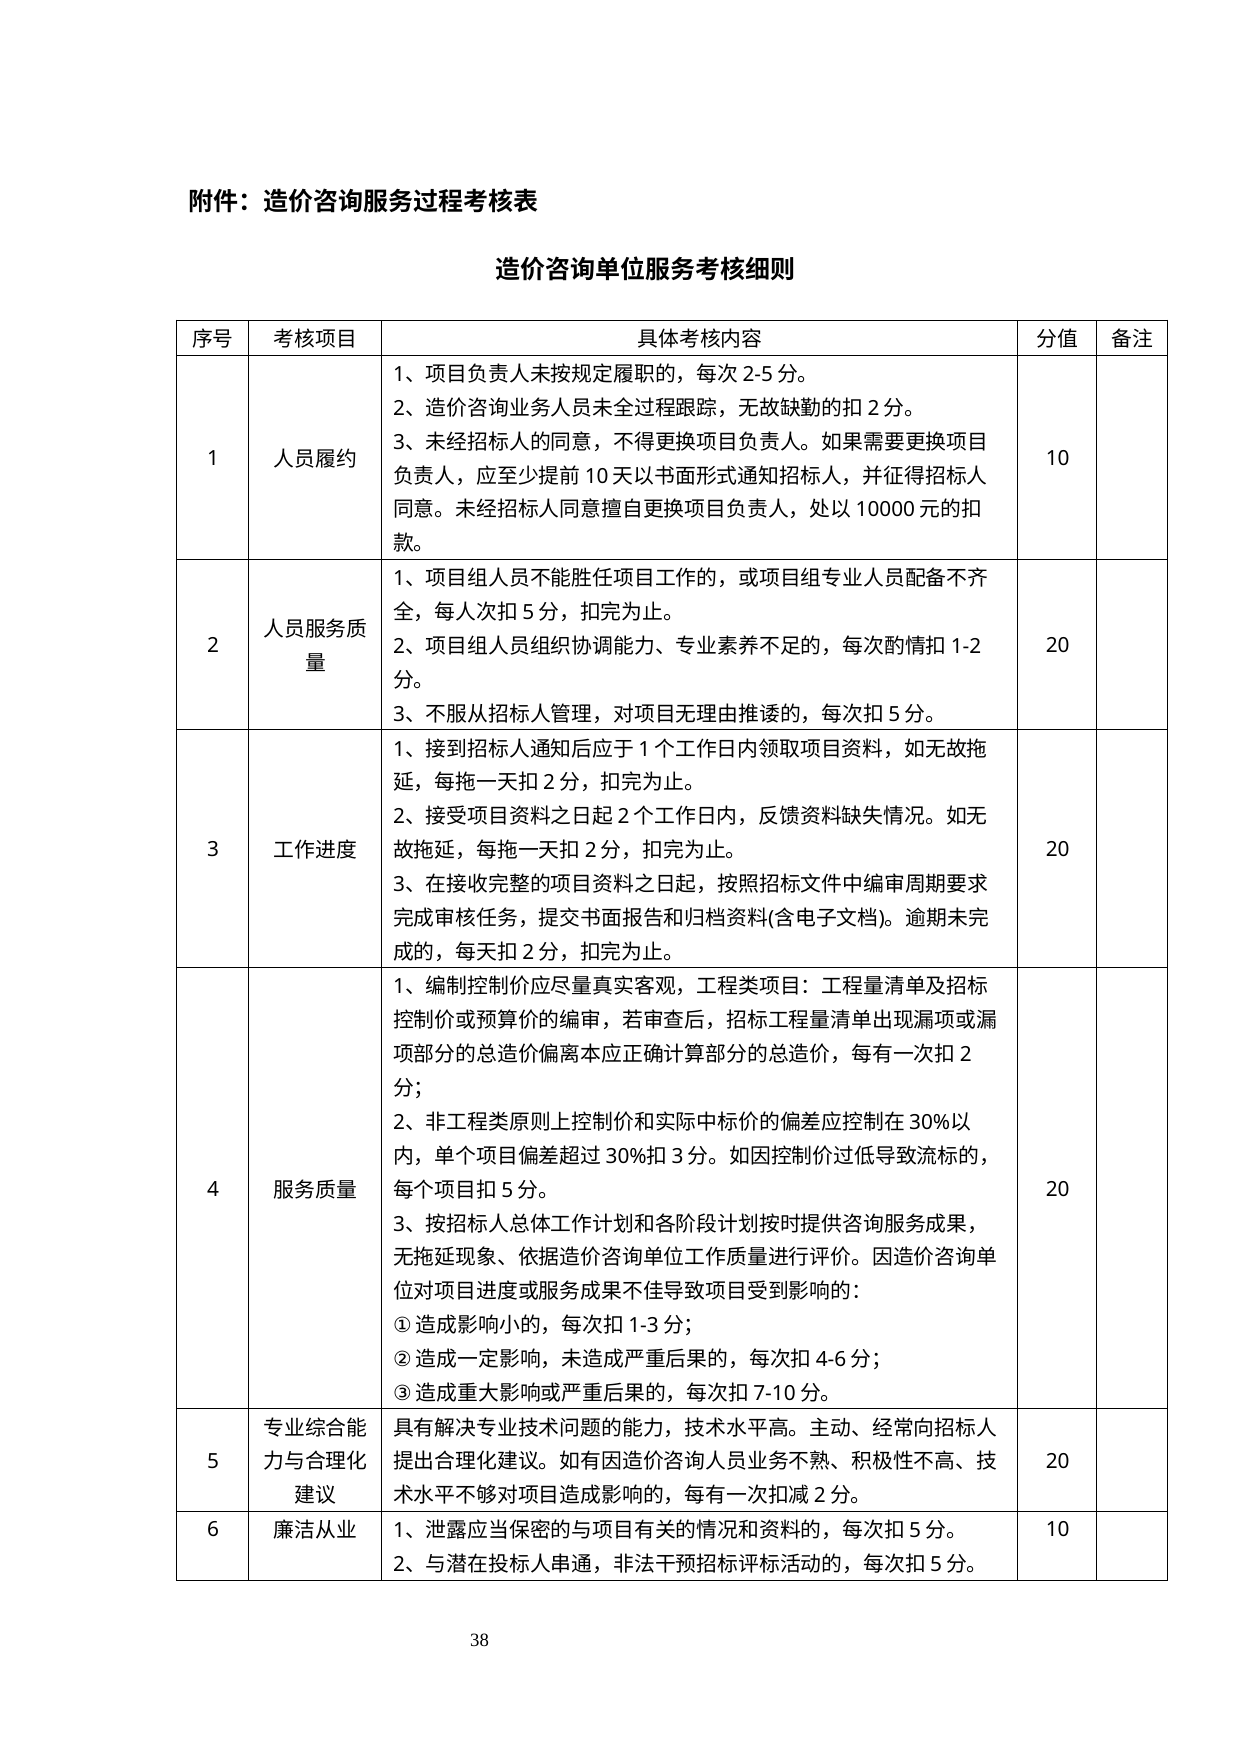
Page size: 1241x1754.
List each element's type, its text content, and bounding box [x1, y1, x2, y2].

table_cell 20 [1018, 968, 1096, 1408]
table_header 考核项目 [249, 321, 381, 354]
table_cell 1、接到招标人通知后应于1个工作日内领取项目资料，如无故拖延，每拖一天扣2分，扣完为止。 2、接受项目资料之日起2个工作日内，反馈资料缺失情况。如无故拖延，每拖一天扣2分，扣完为止。 3、在接收完整的项目资料之日起，按照招标文件中编审周期要求完成审核任务，提交书面报告和归档资料(含电子文档)。逾期未完成的，每天扣2分，扣完为止。 [382, 730, 1017, 967]
table_cell 人员履约 [249, 356, 381, 559]
table_cell [1097, 1409, 1167, 1511]
table_cell 1 [177, 356, 248, 559]
table_cell [1097, 968, 1167, 1408]
text 造价咨询单位服务考核细则 [188, 234, 1052, 301]
table_cell [1097, 1512, 1167, 1579]
table_cell 1、编制控制价应尽量真实客观，工程类项目：工程量清单及招标控制价或预算价的编审，若审查后，招标工程量清单出现漏项或漏项部分的总造价偏离本应正确计算部分的总造价，每有一次扣2分； 2、非工程类原则上控制价和实际中标价的偏差应控制在30%以内，单个项目偏差超过30%扣3分。如因控制价过低导致流标的，每个项目扣5分。 3、按招标人总体工作计划和各阶段计划按时提供咨询服务成果，无拖延现象、依据造价咨询单位工作质量进行评价。因造价咨询单位对项目进度或服务成果不佳导致项目受到影响的： ①造成影响小的，每次扣1-3分； ②造成一定影响，未造成严重后果的，每次扣4-6分； ③造成重大影响或严重后果的，每次扣7-10分。 [382, 968, 1017, 1408]
table_header 分值 [1018, 321, 1096, 354]
table_header 具体考核内容 [382, 321, 1017, 354]
table_cell 1、项目负责人未按规定履职的，每次2-5分。 2、造价咨询业务人员未全过程跟踪，无故缺勤的扣2分。 3、未经招标人的同意，不得更换项目负责人。如果需要更换项目负责人，应至少提前10天以书面形式通知招标人，并征得招标人同意。未经招标人同意擅自更换项目负责人，处以10000元的扣款。 [382, 356, 1017, 559]
table_cell 10 [1018, 1512, 1096, 1579]
table_cell 20 [1018, 730, 1096, 967]
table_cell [382, 1512, 1017, 1579]
table_header 备注 [1097, 321, 1167, 354]
table_cell [1097, 560, 1167, 729]
table_cell 工作进度 [249, 730, 381, 967]
text 附件：造价咨询服务过程考核表 [188, 166, 1149, 234]
table_cell [1097, 356, 1167, 559]
table_cell [1097, 730, 1167, 967]
table_header 序号 [177, 321, 248, 354]
table_cell 1、项目组人员不能胜任项目工作的，或项目组专业人员配备不齐全，每人次扣5分，扣完为止。 2、项目组人员组织协调能力、专业素养不足的，每次酌情扣1-2分。 3、不服从招标人管理，对项目无理由推诿的，每次扣5分。 [382, 560, 1017, 729]
table_cell 具有解决专业技术问题的能力，技术水平高。主动、经常向招标人提出合理化建议。如有因造价咨询人员业务不熟、积极性不高、技术水平不够对项目造成影响的，每有一次扣减2分。 [382, 1409, 1017, 1511]
table_cell 人员服务质量 [249, 560, 381, 729]
table_cell 服务质量 [249, 968, 381, 1408]
table_cell 5 [177, 1409, 248, 1511]
table_cell 廉洁从业 [249, 1512, 381, 1579]
table_cell 专业综合能力与合理化建议 [249, 1409, 381, 1511]
table_cell 6 [177, 1512, 248, 1579]
table_cell 20 [1018, 1409, 1096, 1511]
table_cell 2 [177, 560, 248, 729]
table_cell 20 [1018, 560, 1096, 729]
table_cell 4 [177, 968, 248, 1408]
table_cell 3 [177, 730, 248, 967]
table_cell 10 [1018, 356, 1096, 559]
